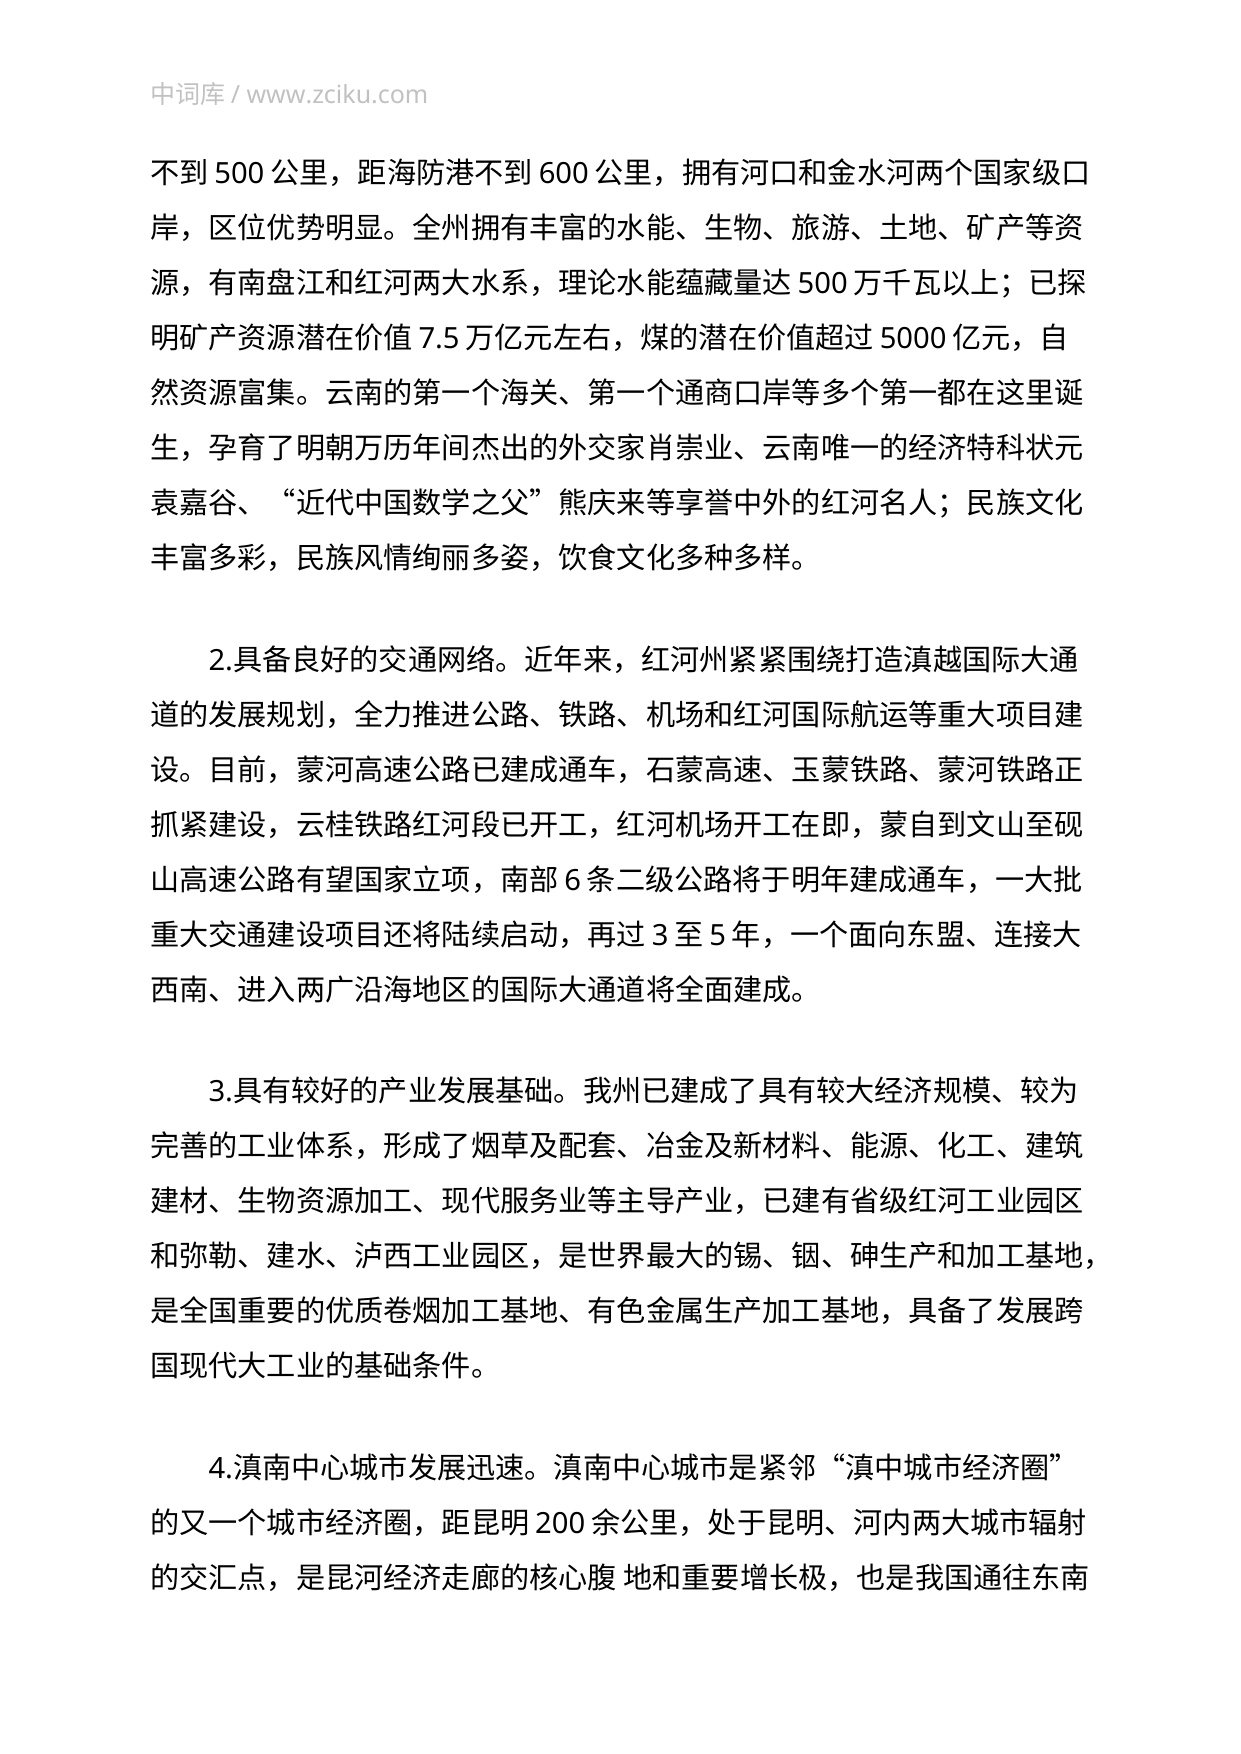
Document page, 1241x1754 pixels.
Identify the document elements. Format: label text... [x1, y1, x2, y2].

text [150, 1444, 1090, 1596]
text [150, 150, 1090, 577]
text 2.具备良好的交通网络。近年来，红河州紧紧围绕打造滇越国际大通道的发展规划，全力推进公路、铁路、机场和红河国际航运等重大项目建设。目前，蒙河高速公路已建成通车，石蒙高速、玉蒙铁路、蒙河铁路正抓紧建设，云桂铁路红河段已开工，红河机场开工在即，蒙自到文山至砚山高速公路有望国家立项，南部6条二级公路将于明年建成通车，一大批重大交通建设项目还将陆续启动，再过3至5年，一个面向东盟、连接大西南、进入两广沿海地区的国际大通道将全面建成。 [150, 636, 1090, 1008]
text 3.具有较好的产业发展基础。我州已建成了具有较大经济规模、较为完善的工业体系，形成了烟草及配套、冶金及新材料、能源、化工、建筑建材、生物资源加工、现代服务业等主导产业，已建有省级红河工业园区和弥勒、建水、泸西工业园区，是世界最大的锡、铟、砷生产和加工基地，是全国重要的优质卷烟加工基地、有色金属生产加工基地，具备了发展跨国现代大工业的基础条件。 [150, 1068, 1090, 1385]
